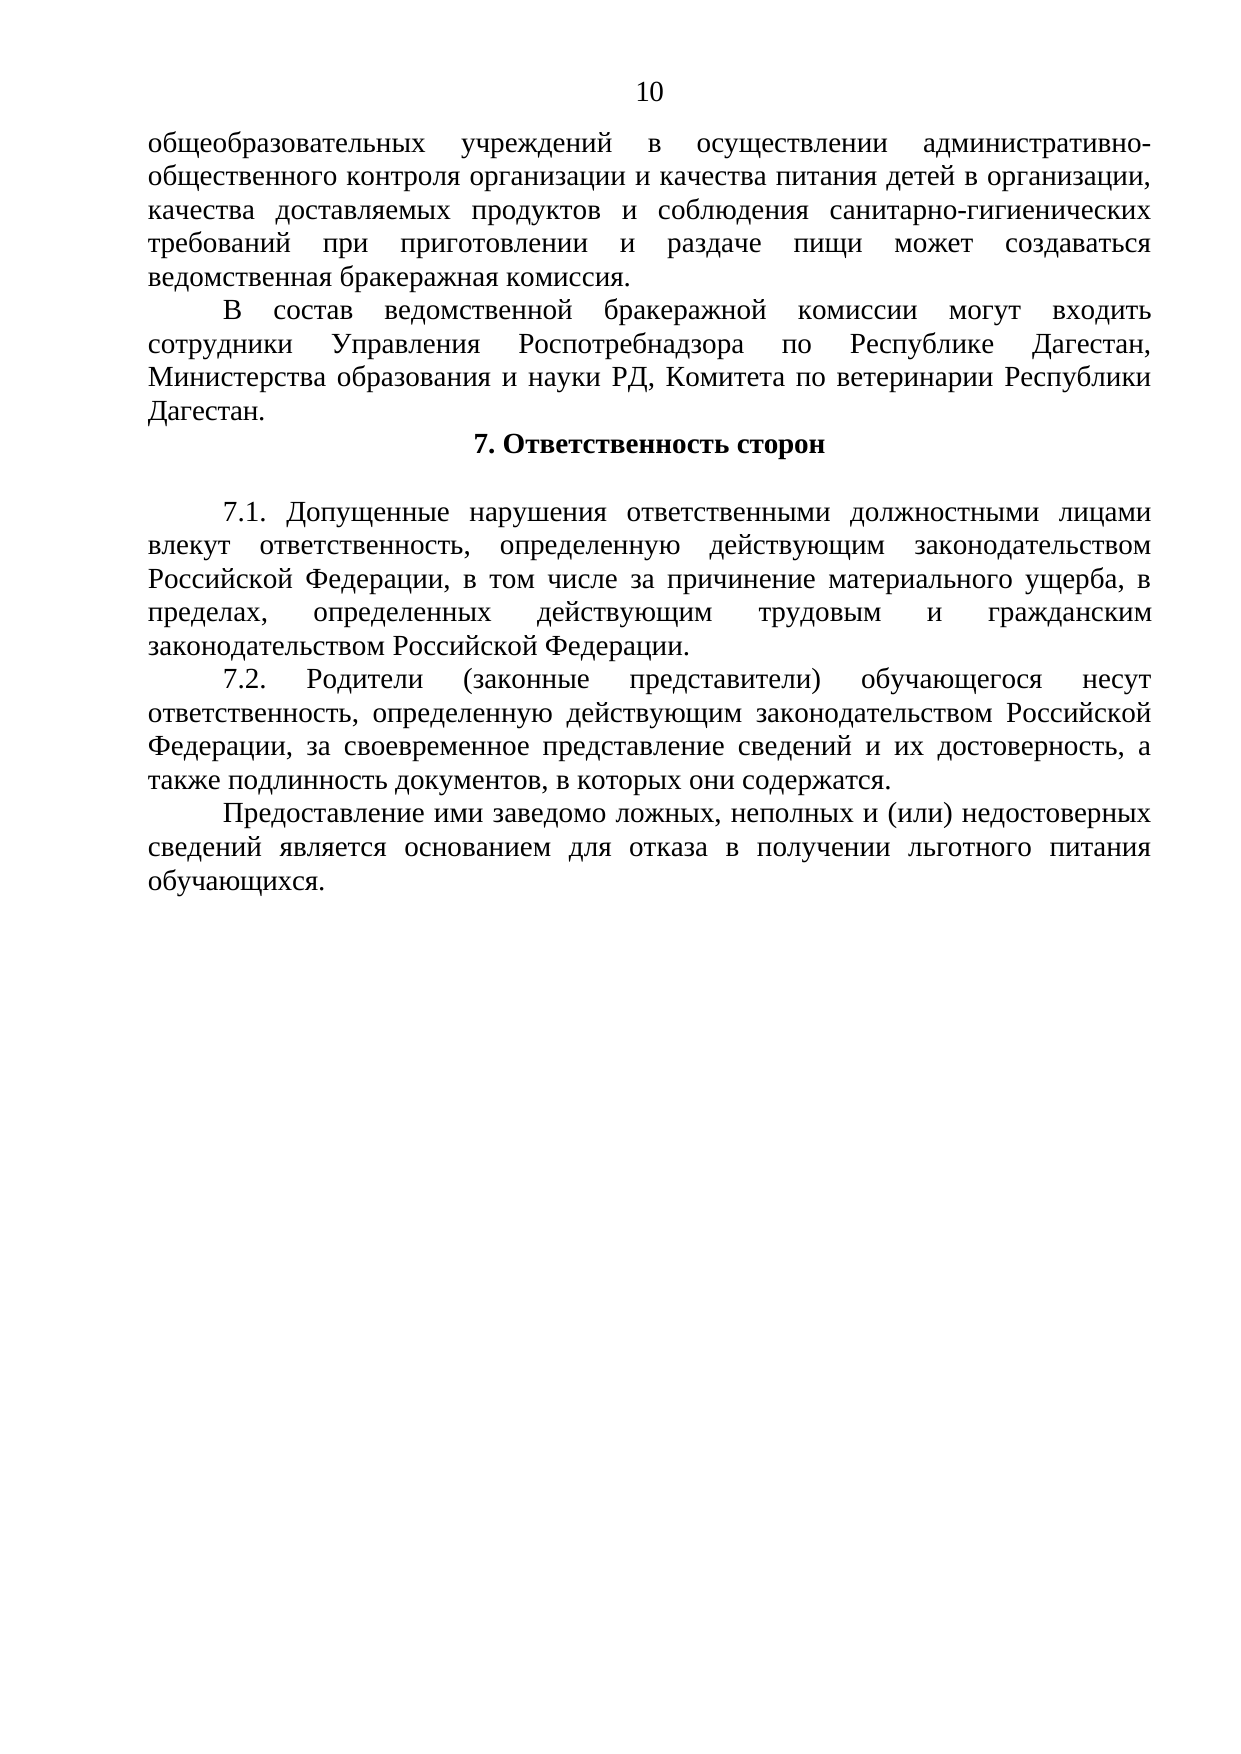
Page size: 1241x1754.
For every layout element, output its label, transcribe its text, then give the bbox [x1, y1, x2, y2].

list Допущенные нарушения ответственными должностными лицами влекут ответственность, определенную действующим законодательством Российской Федерации, в том числе за причинение материального ущерба, в пределах, определенных действующим трудовым и гражданским законодательством Российской Федерации. [148, 494, 1152, 661]
subtitle Ответственность сторон [473, 427, 1163, 460]
text общеобразовательных учреждений в осуществлении административно- общественного контроля организации и качества питания детей в организации, качества доставляемых продуктов и соблюдения санитарно-гигиенических требований при приготовлении и раздаче пищи может создаваться ведомственная бракеражная комиссия. [148, 125, 1152, 292]
list Родители (законные представители) обучающегося несут ответственность, определенную действующим законодательством Российской Федерации, за своевременное представление сведений и их достоверность, а также подлинность документов, в которых они содержатся. [148, 661, 1152, 796]
text Предоставление ими заведомо ложных, неполных и (или) недостоверных сведений является основанием для отказа в получении льготного питания обучающихся. [148, 796, 1152, 896]
text В состав ведомственной бракеражной комиссии могут входить сотрудники Управления Роспотребнадзора по Республике Дагестан, Министерства образования и науки РД, Комитета по ветеринарии Республики Дагестан. [148, 292, 1152, 427]
